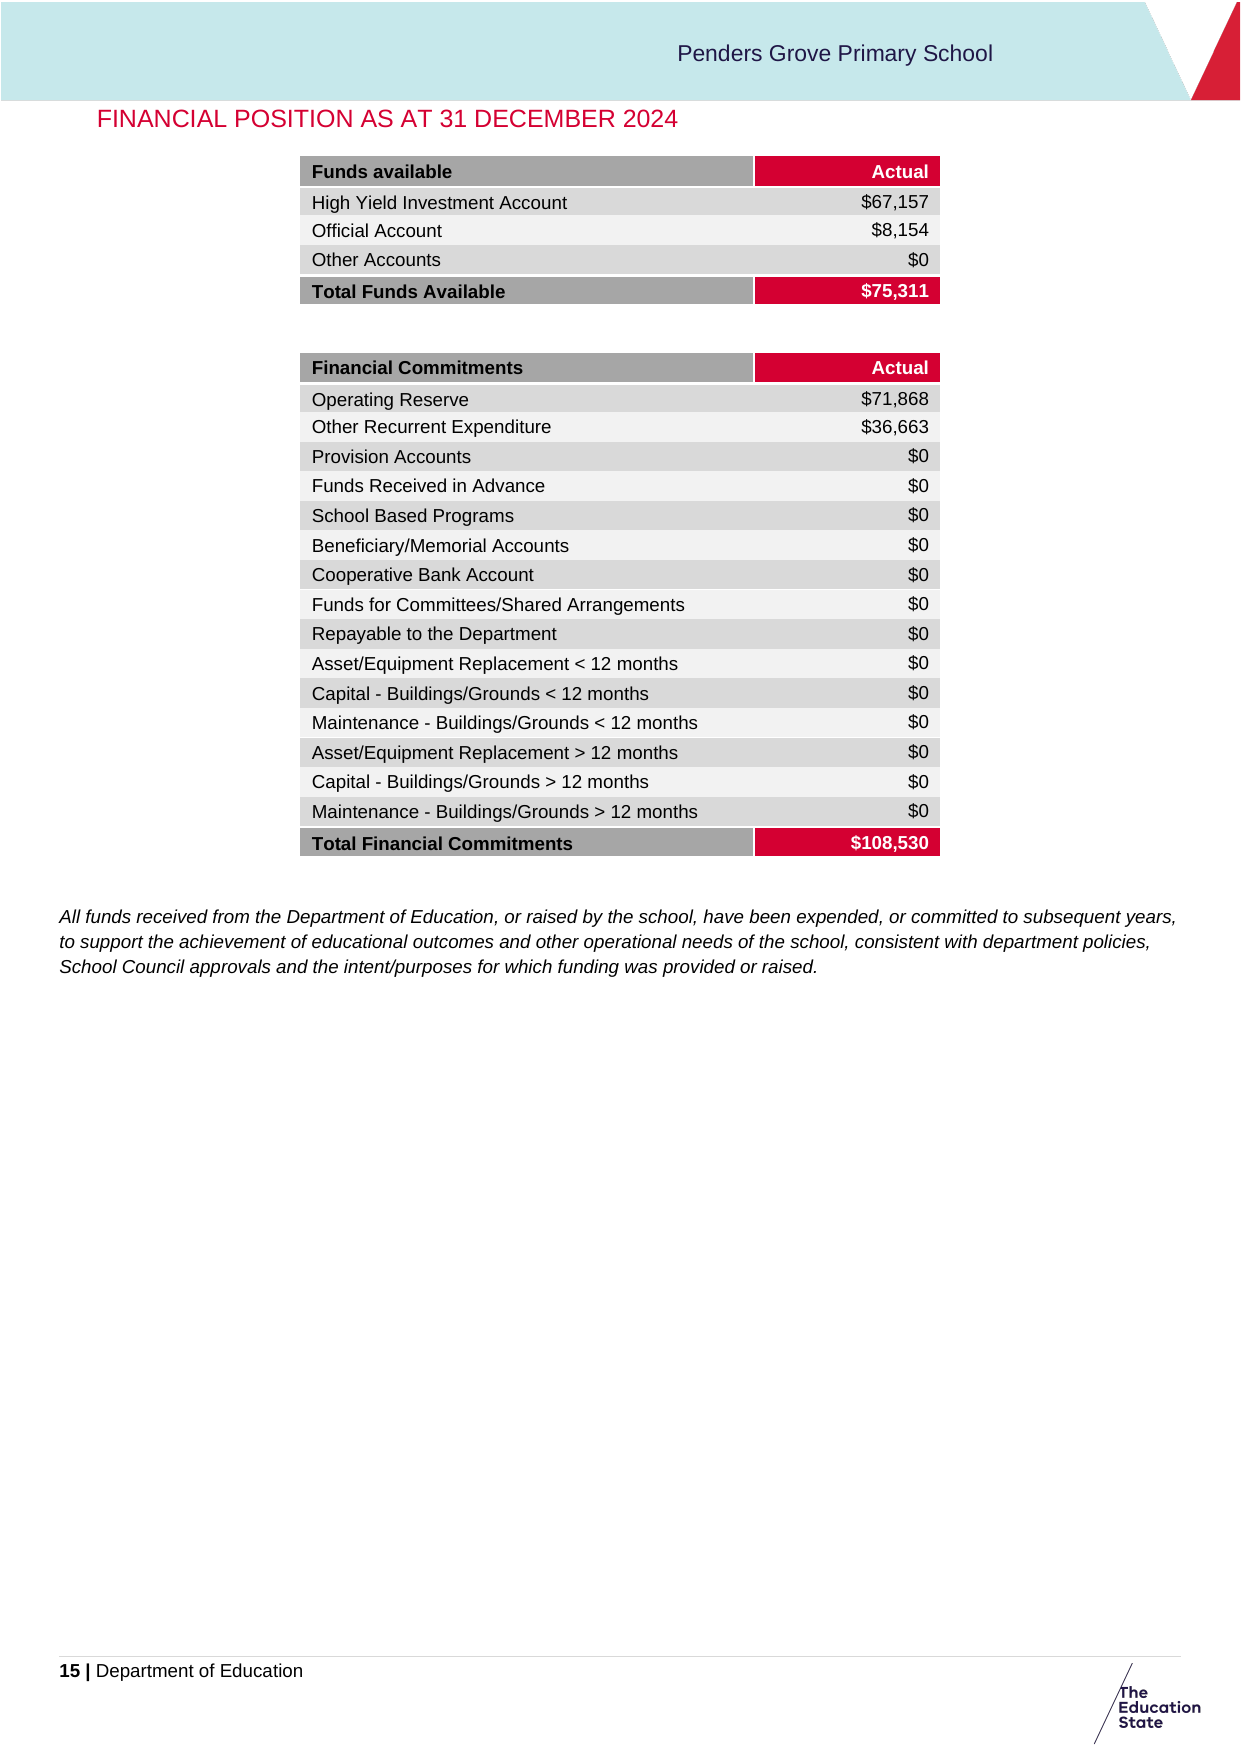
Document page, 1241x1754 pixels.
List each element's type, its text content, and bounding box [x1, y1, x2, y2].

table_cell Other Accounts [300, 245, 754, 274]
table_cell $0 [754, 678, 940, 708]
table_cell $0 [754, 738, 940, 767]
table_cell Asset/Equipment Replacement < 12 months [300, 649, 754, 678]
table_cell $0 [754, 560, 940, 589]
table_cell Operating Reserve [300, 385, 754, 412]
table_cell School Based Programs [300, 501, 754, 530]
table_cell Beneficiary/Memorial Accounts [300, 530, 754, 560]
table_cell $71,868 [754, 385, 940, 412]
table_cell Funds Received in Advance [300, 471, 754, 501]
table_cell $108,530 [755, 828, 940, 856]
table_cell $0 [754, 590, 940, 619]
table_cell $8,154 [754, 215, 940, 245]
picture [1093, 1662, 1202, 1745]
table_cell Official Account [300, 215, 754, 245]
table_cell $36,663 [754, 412, 940, 442]
table_cell Cooperative Bank Account [300, 560, 754, 589]
table_cell Funds for Committees/Shared Arrangements [300, 590, 754, 619]
table_cell Provision Accounts [300, 442, 754, 471]
table_cell Maintenance - Buildings/Grounds > 12 months [300, 797, 754, 826]
table_cell Other Recurrent Expenditure [300, 412, 754, 442]
table_cell $0 [754, 649, 940, 678]
table_cell High Yield Investment Account [300, 188, 754, 215]
table_cell $0 [754, 708, 940, 737]
table_header Financial Commitments [300, 353, 753, 382]
table_cell Total Funds Available [300, 277, 753, 304]
table_cell Total Financial Commitments [300, 828, 753, 856]
table_cell Capital - Buildings/Grounds > 12 months [300, 767, 754, 797]
table_cell $0 [754, 442, 940, 471]
table_cell Maintenance - Buildings/Grounds < 12 months [300, 708, 754, 737]
table_cell Asset/Equipment Replacement > 12 months [300, 738, 754, 767]
table_cell $0 [754, 471, 940, 501]
table_cell $75,311 [755, 277, 940, 304]
picture [1, 2, 1241, 102]
table_header Actual [755, 353, 940, 382]
table_header Actual [755, 156, 940, 186]
table_cell $0 [754, 619, 940, 649]
text FINANCIAL POSITION AS AT 31 DECEMBER 2024 [97, 103, 1181, 132]
table_cell $0 [754, 501, 940, 530]
table_cell $0 [754, 245, 940, 274]
text All funds received from the Department of Education, or raised by the school, have been expended, or committed to subsequent years, to support the achievement of educational outcomes and other operational needs of the school, consistent with department policies, School Council approvals and the intent/purposes for which funding was provided or raised. [59, 902, 1181, 977]
table_cell Capital - Buildings/Grounds < 12 months [300, 678, 754, 708]
table_cell $67,157 [754, 188, 940, 215]
table_cell $0 [754, 530, 940, 560]
table_cell $0 [754, 797, 940, 826]
table_header Funds available [300, 156, 753, 186]
table_cell $0 [754, 767, 940, 797]
table_cell Repayable to the Department [300, 619, 754, 649]
